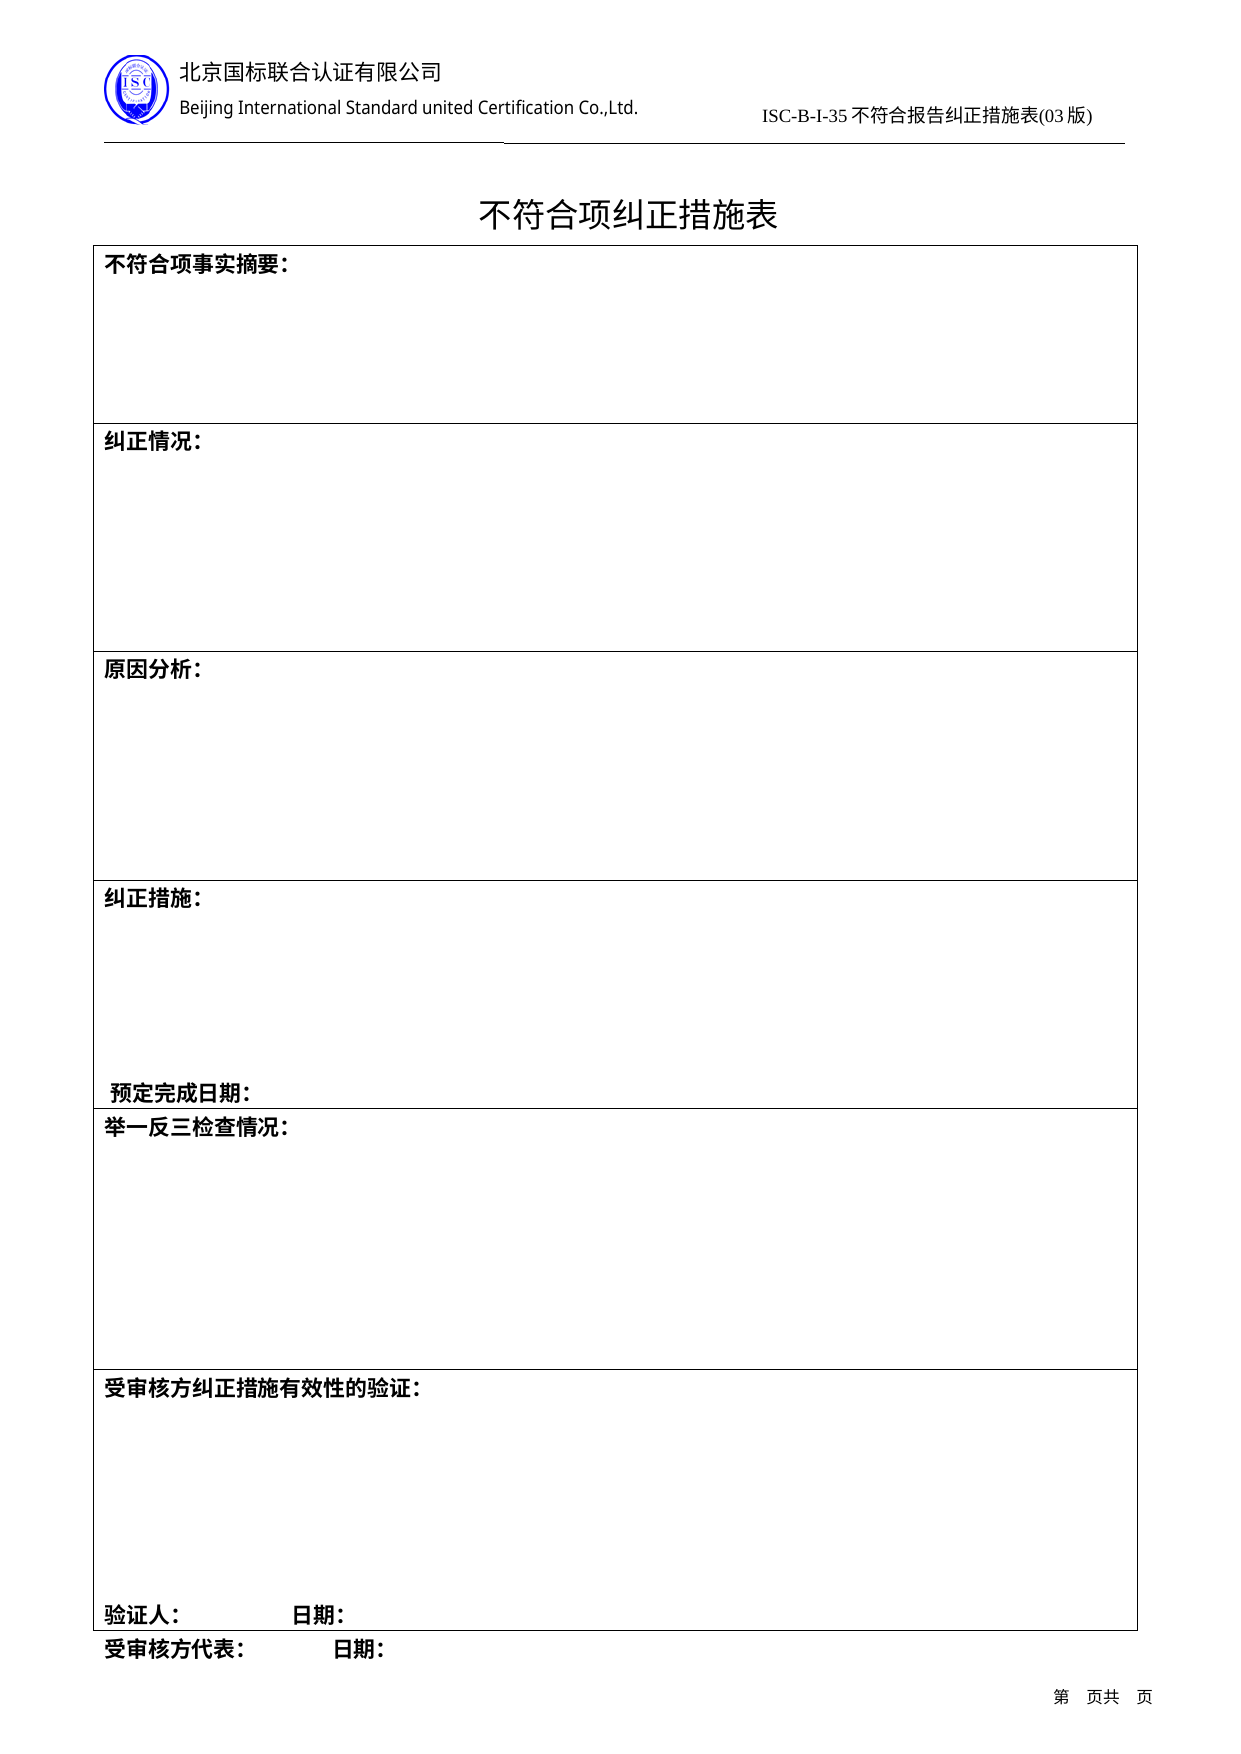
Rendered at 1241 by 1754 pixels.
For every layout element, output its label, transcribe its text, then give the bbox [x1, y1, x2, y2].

table_cell 原因分析： [94, 652, 1137, 879]
text 不符合项纠正措施表 [104, 180, 1153, 245]
picture [104, 55, 172, 124]
table_header 不符合项事实摘要： [94, 246, 1137, 422]
text 受审核方代表： 日期： [104, 1631, 1153, 1664]
table_cell 纠正措施： 预定完成日期： [94, 881, 1137, 1108]
table_cell 纠正情况： [94, 424, 1137, 651]
table_cell 举一反三检查情况： [94, 1109, 1137, 1369]
table_cell 受审核方纠正措施有效性的验证： 验证人： 日期： [94, 1370, 1137, 1630]
